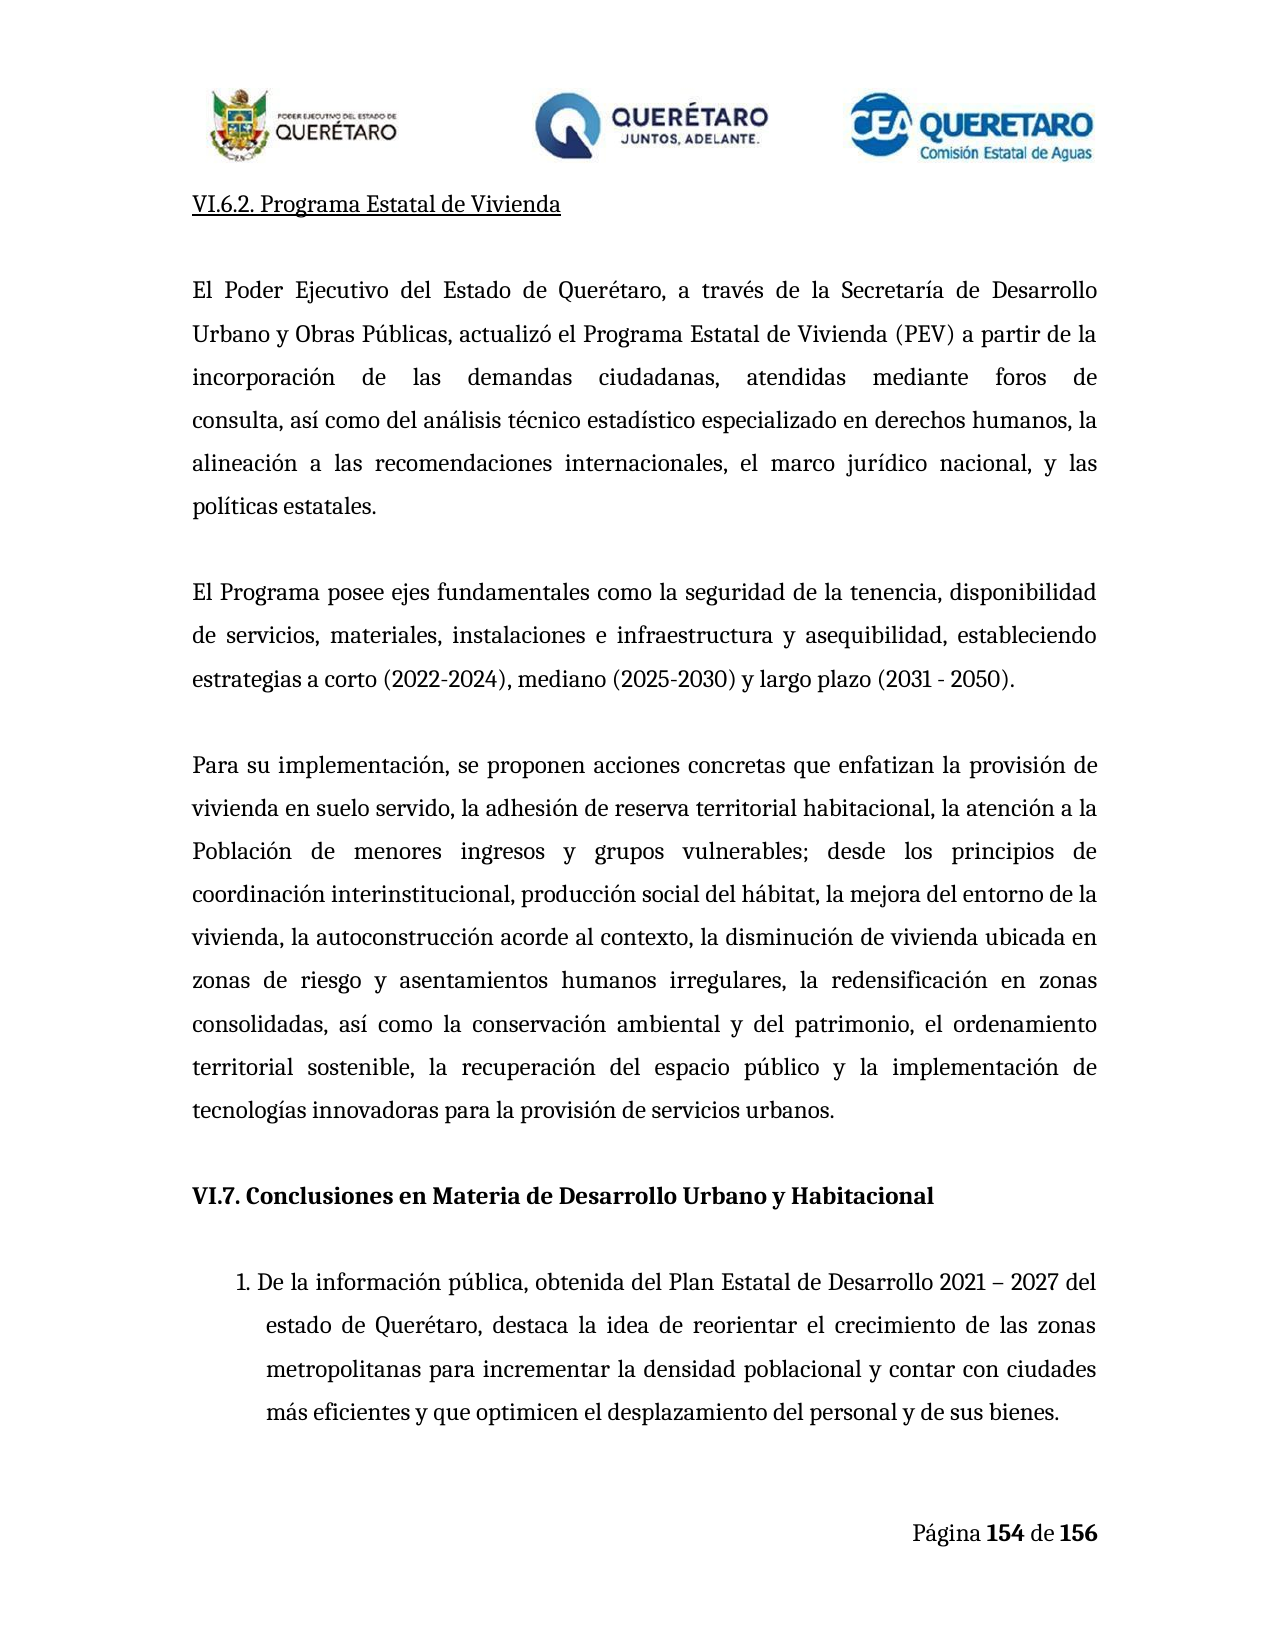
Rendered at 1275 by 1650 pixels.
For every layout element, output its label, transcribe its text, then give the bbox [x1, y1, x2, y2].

text 1. De la información pública, obtenida del Plan Estatal de Desarrollo 2021 – 2027 del estado de Querétaro, destaca la idea de reorientar el crecimiento de las zonas metropolitanas para incrementar la densidad poblacional y contar con ciudades más eficientes y que optimicen el desplazamiento del personal y de sus bienes. [236, 1268, 1098, 1426]
text VI.7. Conclusiones en Materia de Desarrollo Urbano y Habitacional [192, 1182, 1098, 1211]
text El Programa posee ejes fundamentales como la seguridad de la tenencia, disponibilidad de servicios, materiales, instalaciones e infraestructura y asequibilidad, estableciendo estrategias a corto (2022-2024), mediano (2025-2030) y largo plazo (2031 - 2050). [192, 578, 1098, 693]
text VI.6.2. Programa Estatal de Vivienda [192, 191, 1098, 219]
text El Poder Ejecutivo del Estado de Querétaro, a través de la Secretaría de Desarrollo Urbano y Obras Públicas, actualizó el Programa Estatal de Vivienda (PEV) a partir de la incorporación de las demandas ciudadanas, atendidas mediante foros de consulta, así como del análisis técnico estadístico especializado en derechos humanos, la alineación a las recomendaciones internacionales, el marco jurídico nacional, y las políticas estatales. [192, 276, 1098, 521]
text Para su implementación, se proponen acciones concretas que enfatizan la provisión de vivienda en suelo servido, la adhesión de reserva territorial habitacional, la atención a la Población de menores ingresos y grupos vulnerables; desde los principios de coordinación interinstitucional, producción social del hábitat, la mejora del entorno de la vivienda, la autoconstrucción acorde al contexto, la disminución de vivienda ubicada en zonas de riesgo y asentamientos humanos irregulares, la redensificación en zonas consolidadas, así como la conservación ambiental y del patrimonio, el ordenamiento territorial sostenible, la recuperación del espacio público y la implementación de tecnologías innovadoras para la provisión de servicios urbanos. [192, 751, 1098, 1124]
picture [192, 73, 1113, 191]
